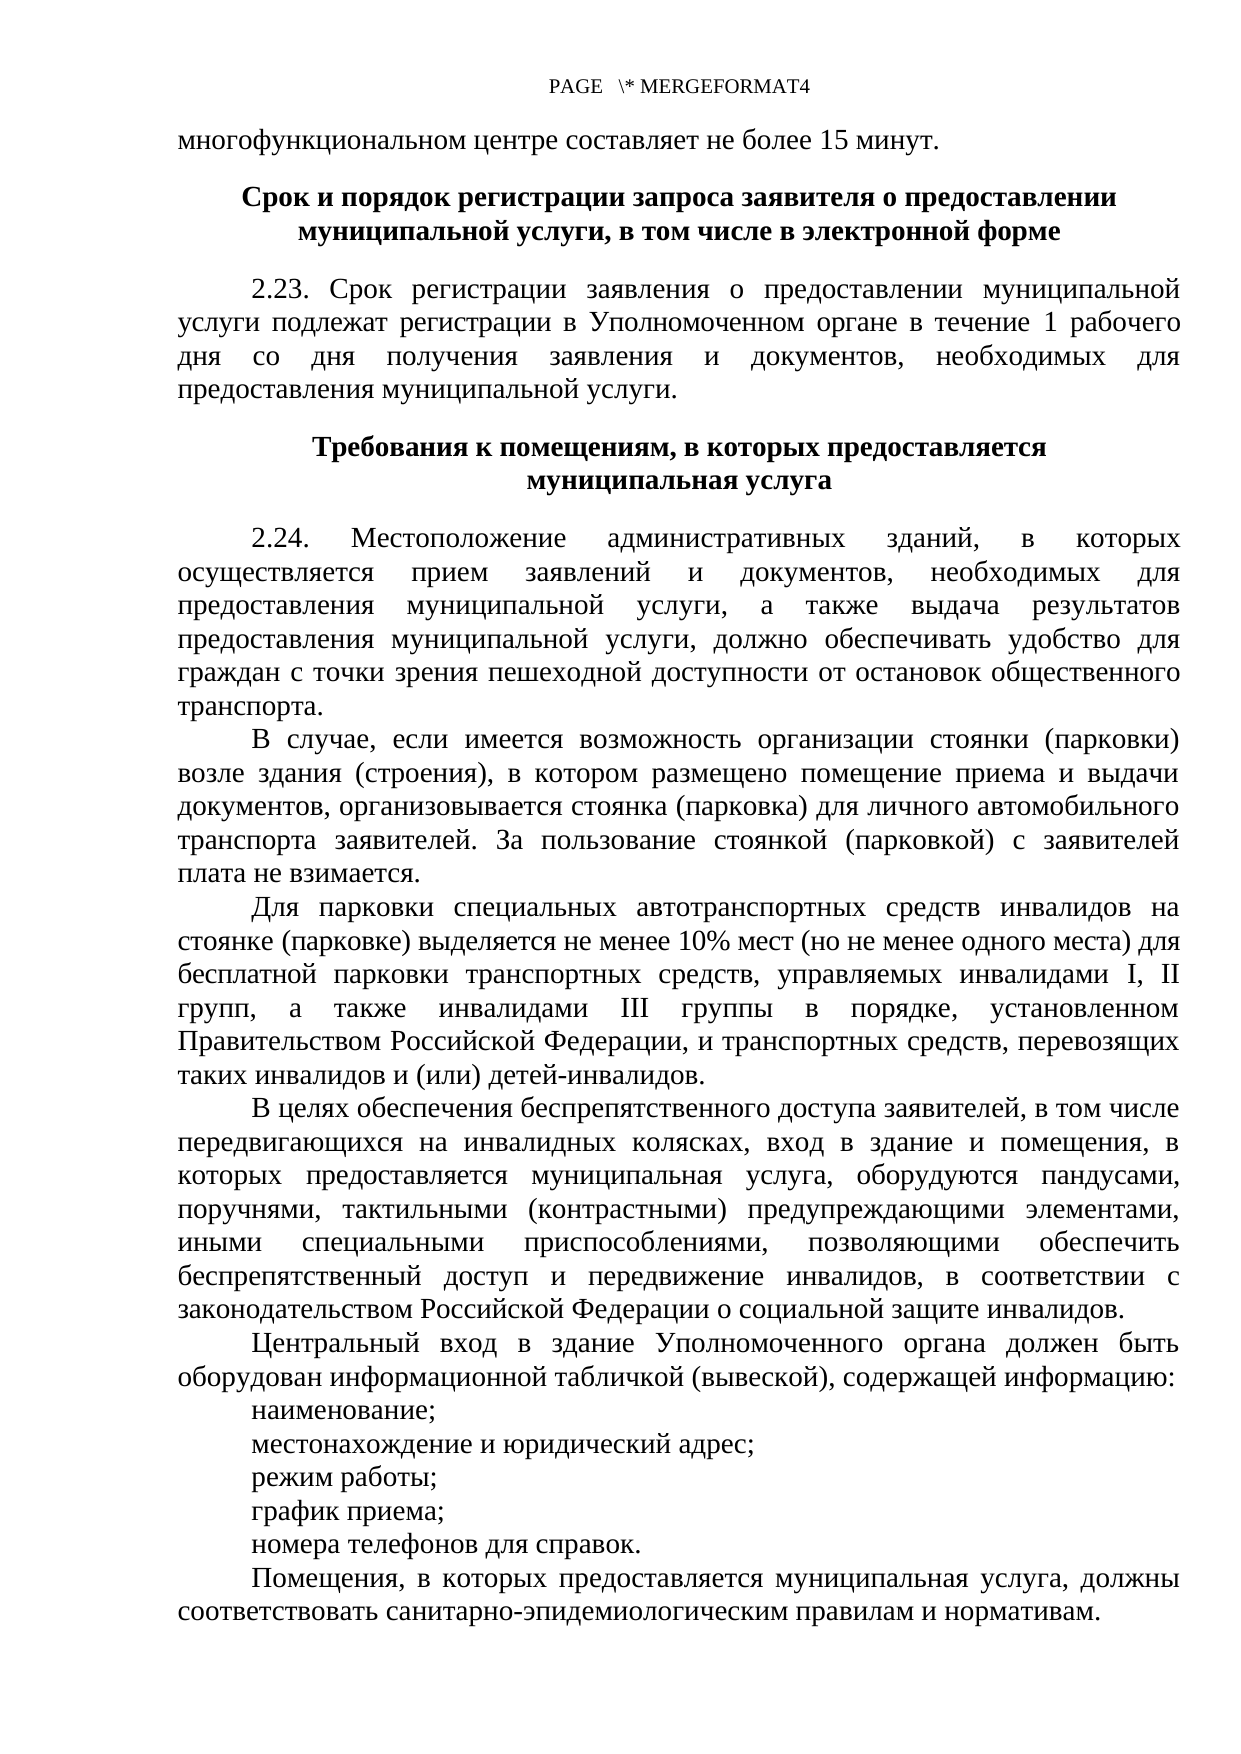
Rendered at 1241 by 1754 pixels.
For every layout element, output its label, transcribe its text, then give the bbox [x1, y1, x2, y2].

text Помещения, в которых предоставляется муниципальная услуга, должны соответствовать санитарно-эпидемиологическим правилам и нормативам. [177, 1560, 1181, 1627]
text 2.23. Срок регистрации заявления о предоставлении муниципальной услуги подлежат регистрации в Уполномоченном органе в течение 1 рабочего дня со дня получения заявления и документов, необходимых для предоставления муниципальной услуги. [177, 271, 1181, 405]
text муниципальная услуга [177, 462, 1181, 496]
text 2.24. Местоположение административных зданий, в которых осуществляется прием заявлений и документов, необходимых для предоставления муниципальной услуги, а также выдача результатов предоставления муниципальной услуги, должно обеспечивать удобство для граждан с точки зрения пешеходной доступности от остановок общественного транспорта. [177, 520, 1181, 721]
text В случае, если имеется возможность организации стоянки (парковки) возле здания (строения), в котором размещено помещение приема и выдачи документов, организовывается стоянка (парковка) для личного автомобильного транспорта заявителей. За пользование стоянкой (парковкой) с заявителей плата не взимается. [177, 721, 1180, 889]
text график приема; [251, 1493, 1181, 1526]
text местонахождение и юридический адрес; [251, 1426, 1181, 1459]
text В целях обеспечения беспрепятственного доступа заявителей, в том числе передвигающихся на инвалидных колясках, вход в здание и помещения, в которых предоставляется муниципальная услуга, оборудуются пандусами, поручнями, тактильными (контрастными) предупреждающими элементами, иными специальными приспособлениями, позволяющими обеспечить беспрепятственный доступ и передвижение инвалидов, в соответствии с законодательством Российской Федерации о социальной защите инвалидов. [177, 1090, 1180, 1325]
text Для парковки специальных автотранспортных средств инвалидов на стоянке (парковке) выделяется не менее 10% мест (но не менее одного места) для бесплатной парковки транспортных средств, управляемых инвалидами I, II групп, а также инвалидами III группы в порядке, установленном Правительством Российской Федерации, и транспортных средств, перевозящих таких инвалидов и (или) детей-инвалидов. [177, 889, 1180, 1090]
text Срок и порядок регистрации запроса заявителя о предоставлении муниципальной услуги, в том числе в электронной форме [177, 179, 1181, 247]
text Требования к помещениям, в которых предоставляется [177, 429, 1181, 462]
text номера телефонов для справок. [251, 1526, 1181, 1560]
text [177, 122, 1180, 156]
text Центральный вход в здание Уполномоченного органа должен быть оборудован информационной табличкой (вывеской), содержащей информацию: [177, 1325, 1180, 1392]
text режим работы; [251, 1459, 1181, 1493]
text наименование; [251, 1392, 1181, 1426]
